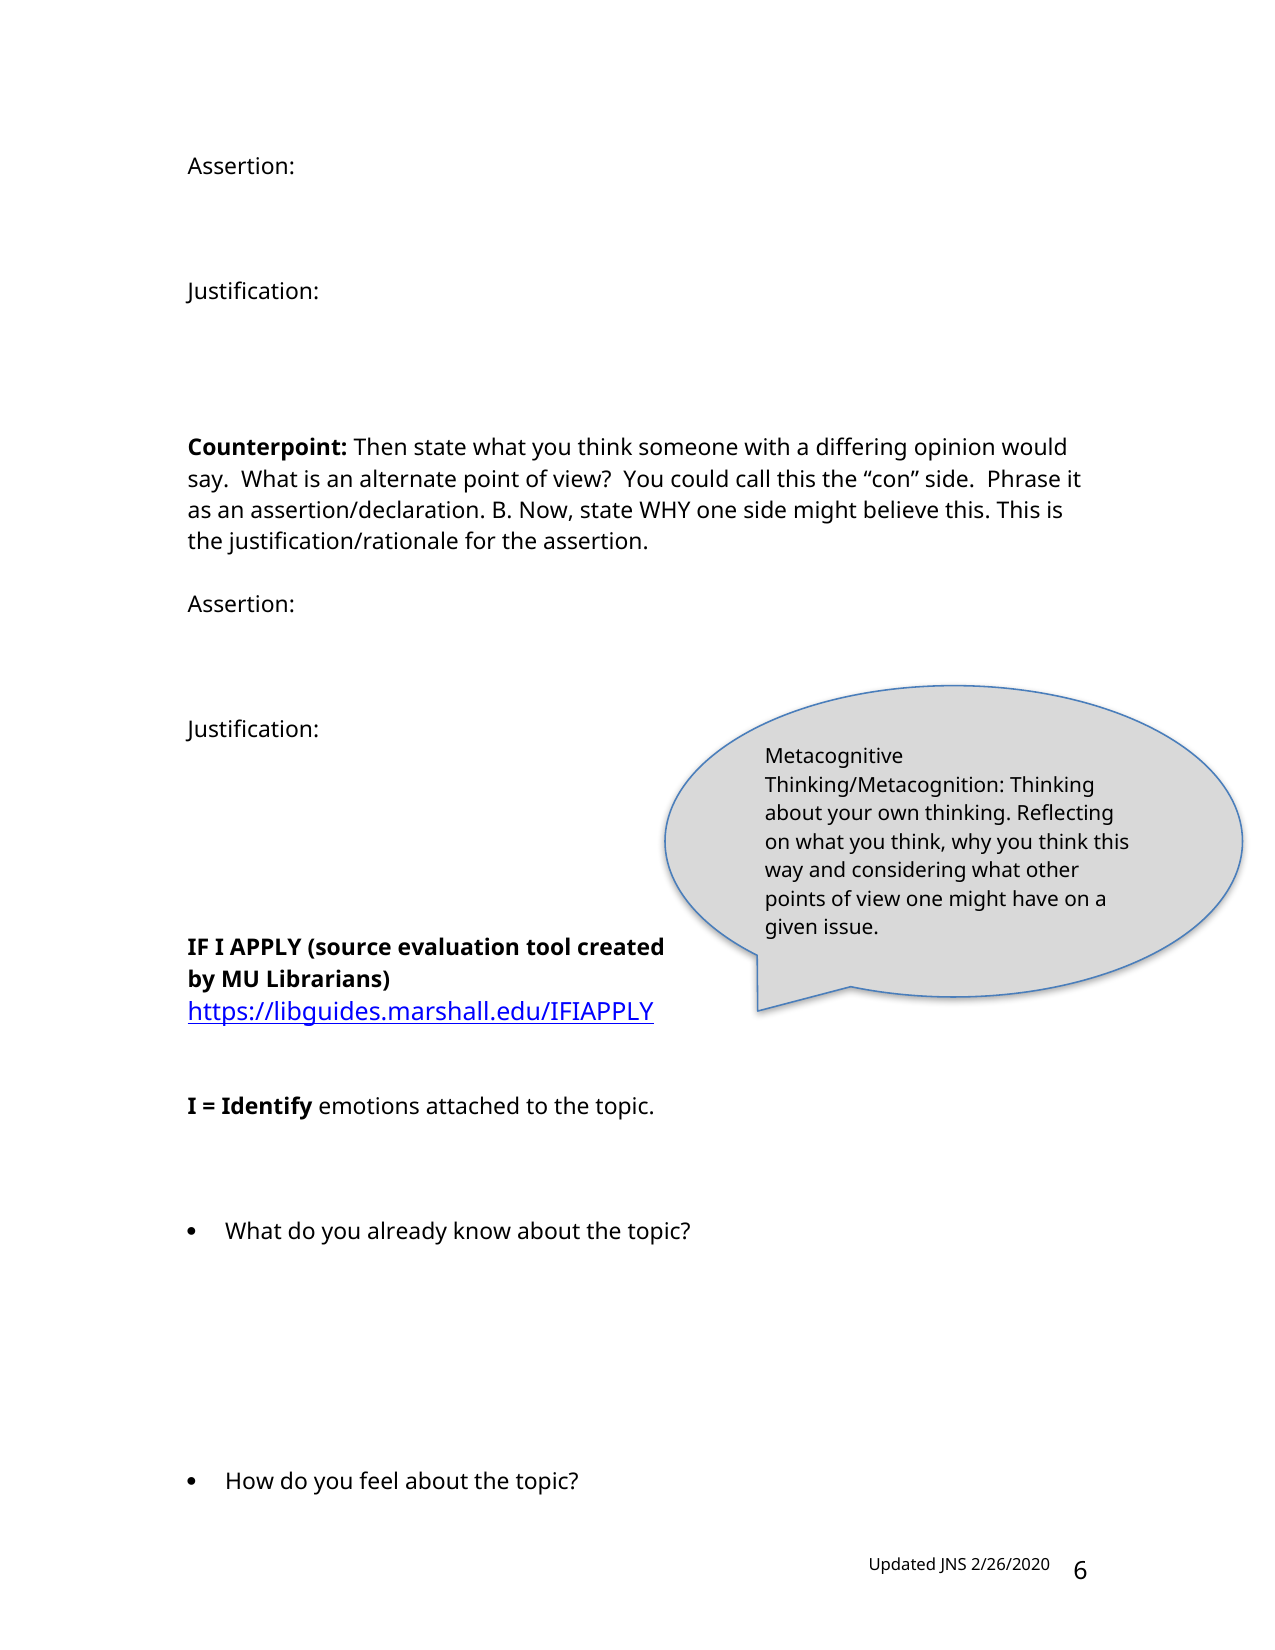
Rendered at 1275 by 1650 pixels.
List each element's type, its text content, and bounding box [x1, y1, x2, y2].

text IF I APPLY (source evaluation tool created by MU Librarians) https://libguides.marshall.edu/IFIAPPLY [187, 931, 1087, 1028]
text I = Identify emotions attached to the topic. [187, 1090, 1087, 1122]
text Assertion: [187, 150, 1087, 181]
text Counterpoint: Then state what you think someone with a differing opinion would say. What is an alternate point of view? You could call this the “con” side. Phrase it as an assertion/declaration. B. Now, state WHY one side might believe this. This is the justification/rationale for the assertion. [187, 431, 1087, 556]
text Assertion: [187, 587, 1087, 619]
text Justification: [187, 712, 784, 744]
text Justification: [187, 275, 1087, 306]
list What do you already know about the topic? [187, 1215, 1087, 1247]
list How do you feel about the topic? [187, 1465, 1087, 1497]
